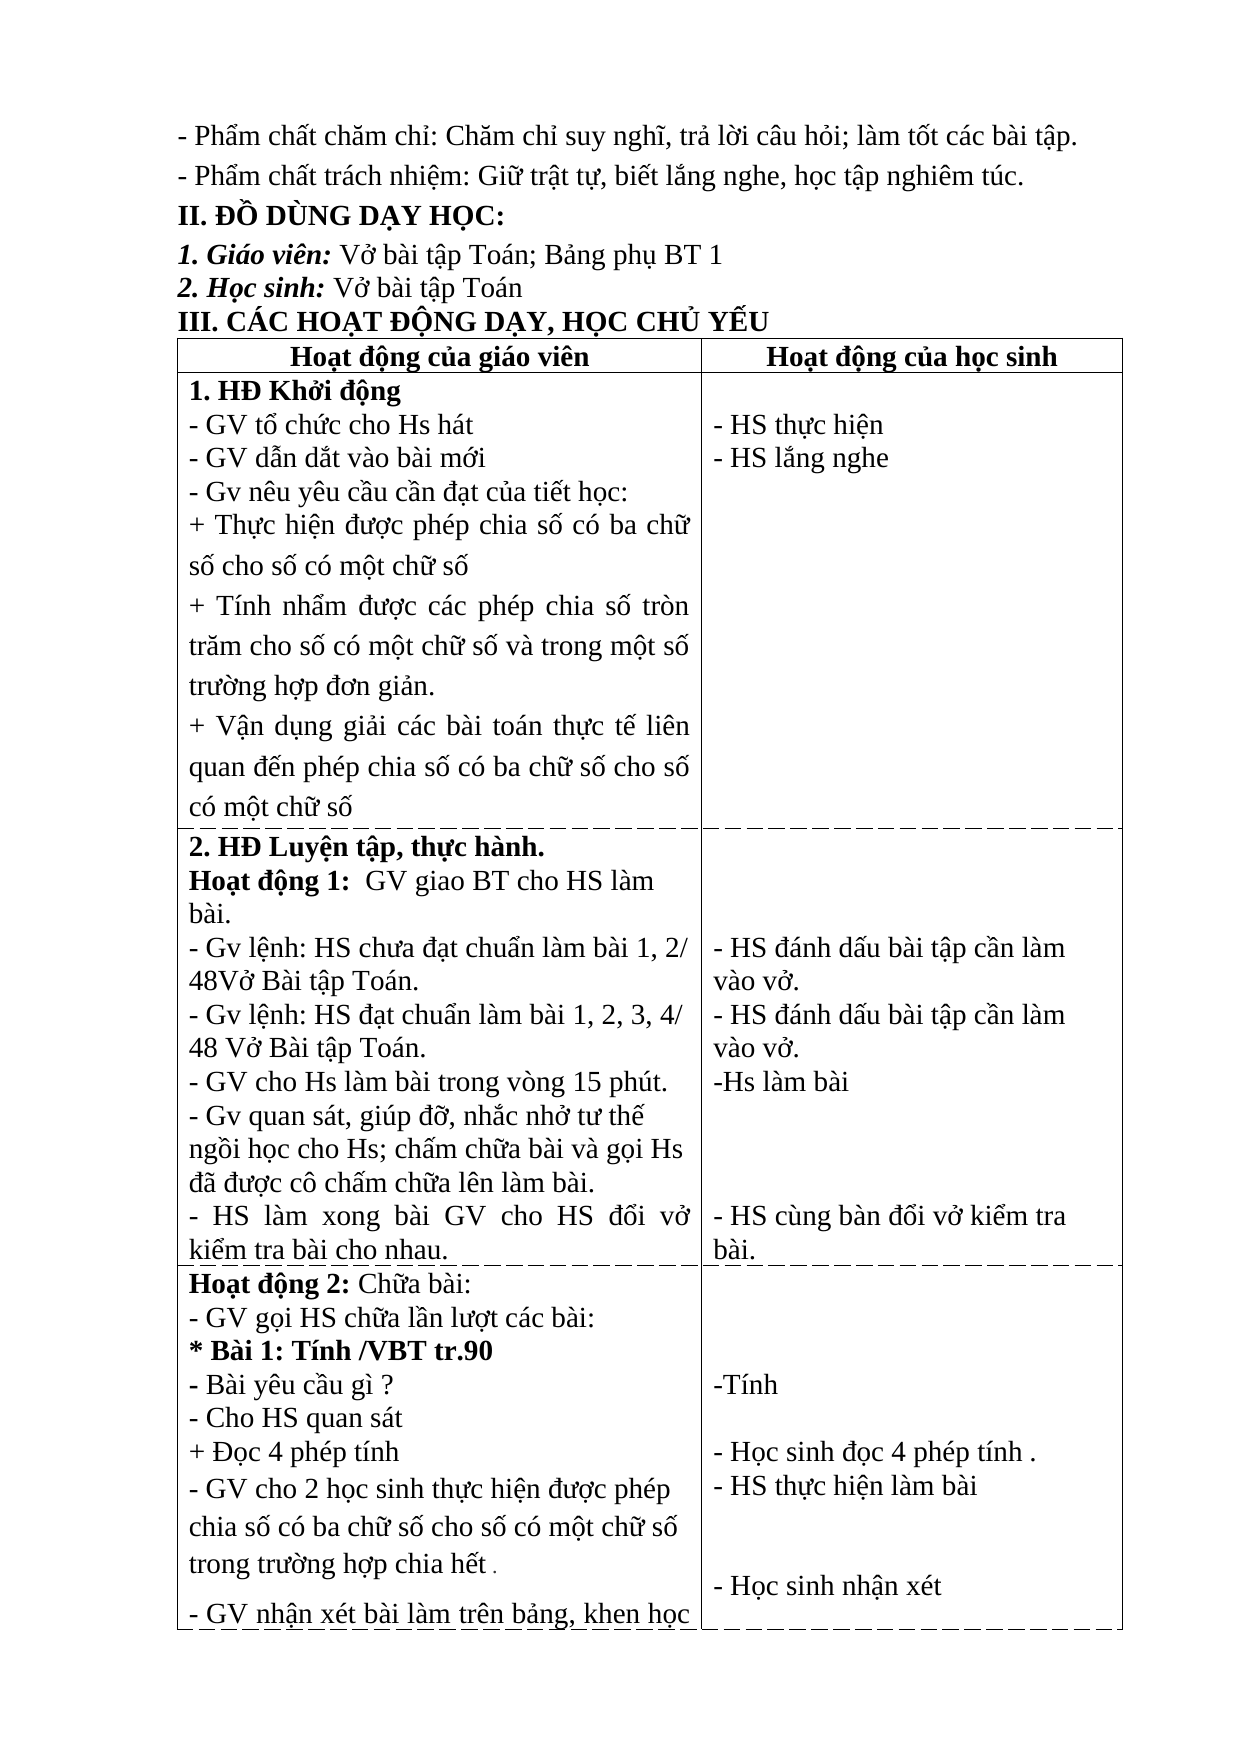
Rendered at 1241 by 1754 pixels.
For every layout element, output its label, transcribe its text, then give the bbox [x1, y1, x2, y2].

text - Phẩm chất trách nhiệm: Giữ trật tự, biết lắng nghe, học tập nghiêm túc. [177, 158, 1122, 192]
text II. ĐỒ DÙNG DẠY HỌC: [177, 198, 1122, 232]
table_cell - HS đánh dấu bài tập cần làm vào vở. - HS đánh dấu bài tập cần làm vào vở. -Hs làm bài - HS cùng bàn đổi vở kiểm tra bài. [702, 828, 1122, 1265]
table_header Hoạt động của giáo viên [178, 339, 701, 372]
table_header Hoạt động của học sinh [702, 339, 1122, 372]
table_cell 2. HĐ Luyện tập, thực hành. Hoạt động 1: GV giao BT cho HS làm bài. - Gv lệnh: HS chưa đạt chuẩn làm bài 1, 2/ 48Vở Bài tập Toán. - Gv lệnh: HS đạt chuẩn làm bài 1, 2, 3, 4/ 48 Vở Bài tập Toán. - GV cho Hs làm bài trong vòng 15 phút. - Gv quan sát, giúp đỡ, nhắc nhở tư thế ngồi học cho Hs; chấm chữa bài và gọi Hs đã được cô chấm chữa lên làm bài. - HS làm xong bài GV cho HS đổi vở kiểm tra bài cho nhau. [178, 828, 701, 1265]
text 2. Học sinh: Vở bài tập Toán [177, 271, 1122, 304]
text III. CÁC HOẠT ĐỘNG DẠY, HỌC CHỦ YẾU [177, 304, 1122, 338]
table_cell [178, 1265, 701, 1629]
text 1. Giáo viên: Vở bài tập Toán; Bảng phụ BT 1 [177, 237, 1122, 271]
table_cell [702, 1265, 1122, 1629]
table_cell - HS thực hiện - HS lắng nghe [702, 373, 1122, 828]
table_cell 1. HĐ Khởi động - GV tổ chức cho Hs hát - GV dẫn dắt vào bài mới - Gv nêu yêu cầu cần đạt của tiết học: + Thực hiện được phép chia số có ba chữ số cho số có một chữ số + Tính nhẩm được các phép chia số tròn trăm cho số có một chữ số và trong một số trường hợp đơn giản. + Vận dụng giải các bài toán thực tế liên quan đến phép chia số có ba chữ số cho số có một chữ số [178, 373, 701, 828]
text - Phẩm chất chăm chỉ: Chăm chỉ suy nghĩ, trả lời câu hỏi; làm tốt các bài tập. [177, 118, 1122, 152]
